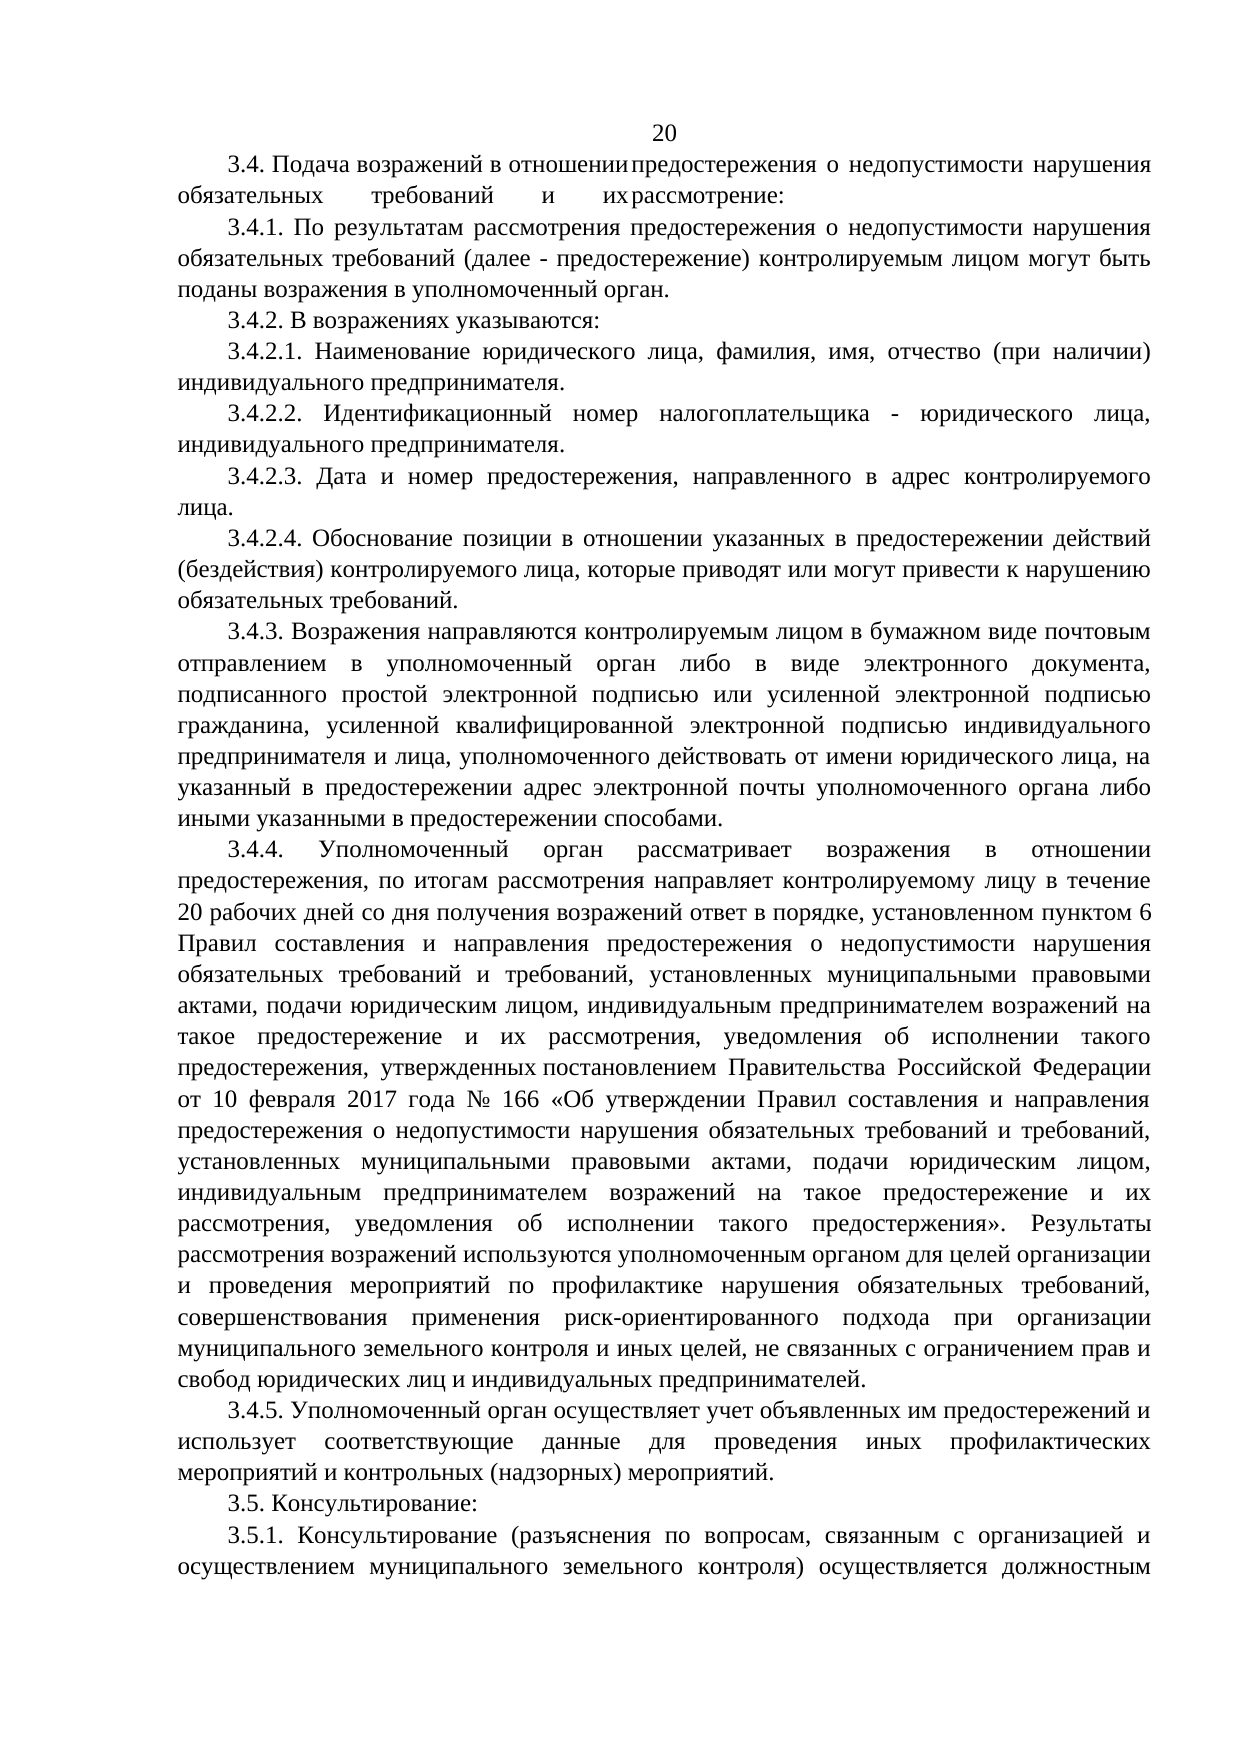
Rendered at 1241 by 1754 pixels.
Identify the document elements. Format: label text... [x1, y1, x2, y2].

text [177, 1517, 1152, 1579]
text 3.4.2.4. Обоснование позиции в отношении указанных в предостережении действий (бездействия) контролируемого лица, которые приводят или могут привести к нарушению обязательных требований. [177, 521, 1152, 614]
text 3.4.2.2. Идентификационный номер налогоплательщика - юридического лица, индивидуального предпринимателя. [177, 396, 1152, 458]
text 3.4.5. Уполномоченный орган осуществляет учет объявленных им предостережений и использует соответствующие данные для проведения иных профилактических мероприятий и контрольных (надзорных) мероприятий. [177, 1393, 1152, 1486]
text 3.4.2.1. Наименование юридического лица, фамилия, имя, отчество (при наличии) индивидуального предпринимателя. [177, 334, 1152, 396]
text 3.4.3. Возражения направляются контролируемым лицом в бумажном виде почтовым отправлением в уполномоченный орган либо в виде электронного документа, подписанного простой электронной подписью или усиленной электронной подписью гражданина, усиленной квалифицированной электронной подписью индивидуального предпринимателя и лица, уполномоченного действовать от имени юридического лица, на указанный в предостережении адрес электронной почты уполномоченного органа либо иными указанными в предостережении способами. [177, 614, 1152, 832]
text 3.4.2. В возражениях указываются: [177, 303, 1152, 334]
text 3.4.1. По результатам рассмотрения предостережения о недопустимости нарушения обязательных требований (далее - предостережение) контролируемым лицом могут быть поданы возражения в уполномоченный орган. [177, 209, 1152, 303]
text 3.4.2.3. Дата и номер предостережения, направленного в адрес контролируемого лица. [177, 458, 1152, 521]
text 3.4.4. Уполномоченный орган рассматривает возражения в отношении предостережения, по итогам рассмотрения направляет контролируемому лицу в течение 20 рабочих дней со дня получения возражений ответ в порядке, установленном пунктом 6 Правил составления и направления предостережения о недопустимости нарушения обязательных требований и требований, установленных муниципальными правовыми актами, подачи юридическим лицом, индивидуальным предпринимателем возражений на такое предостережение и их рассмотрения, уведомления об исполнении такого предостережения, утвержденных постановлением Правительства Российской Федерации от 10 февраля 2017 года № 166 «Об утверждении Правил составления и направления предостережения о недопустимости нарушения обязательных требований и требований, установленных муниципальными правовыми актами, подачи юридическим лицом, индивидуальным предпринимателем возражений на такое предостережение и их рассмотрения, уведомления об исполнении такого предостержения». Результаты рассмотрения возражений используются уполномоченным органом для целей организации и проведения мероприятий по профилактике нарушения обязательных требований, совершенствования применения риск-ориентированного подхода при организации муниципального земельного контроля и иных целей, не связанных с ограничением прав и свобод юридических лиц и индивидуальных предпринимателей. [177, 832, 1152, 1393]
text 3.4. Подача возражений в отношении предостережения о недопустимости нарушения обязательных требований и их рассмотрение: [177, 147, 1152, 209]
text 3.5. Консультирование: [177, 1486, 1152, 1517]
